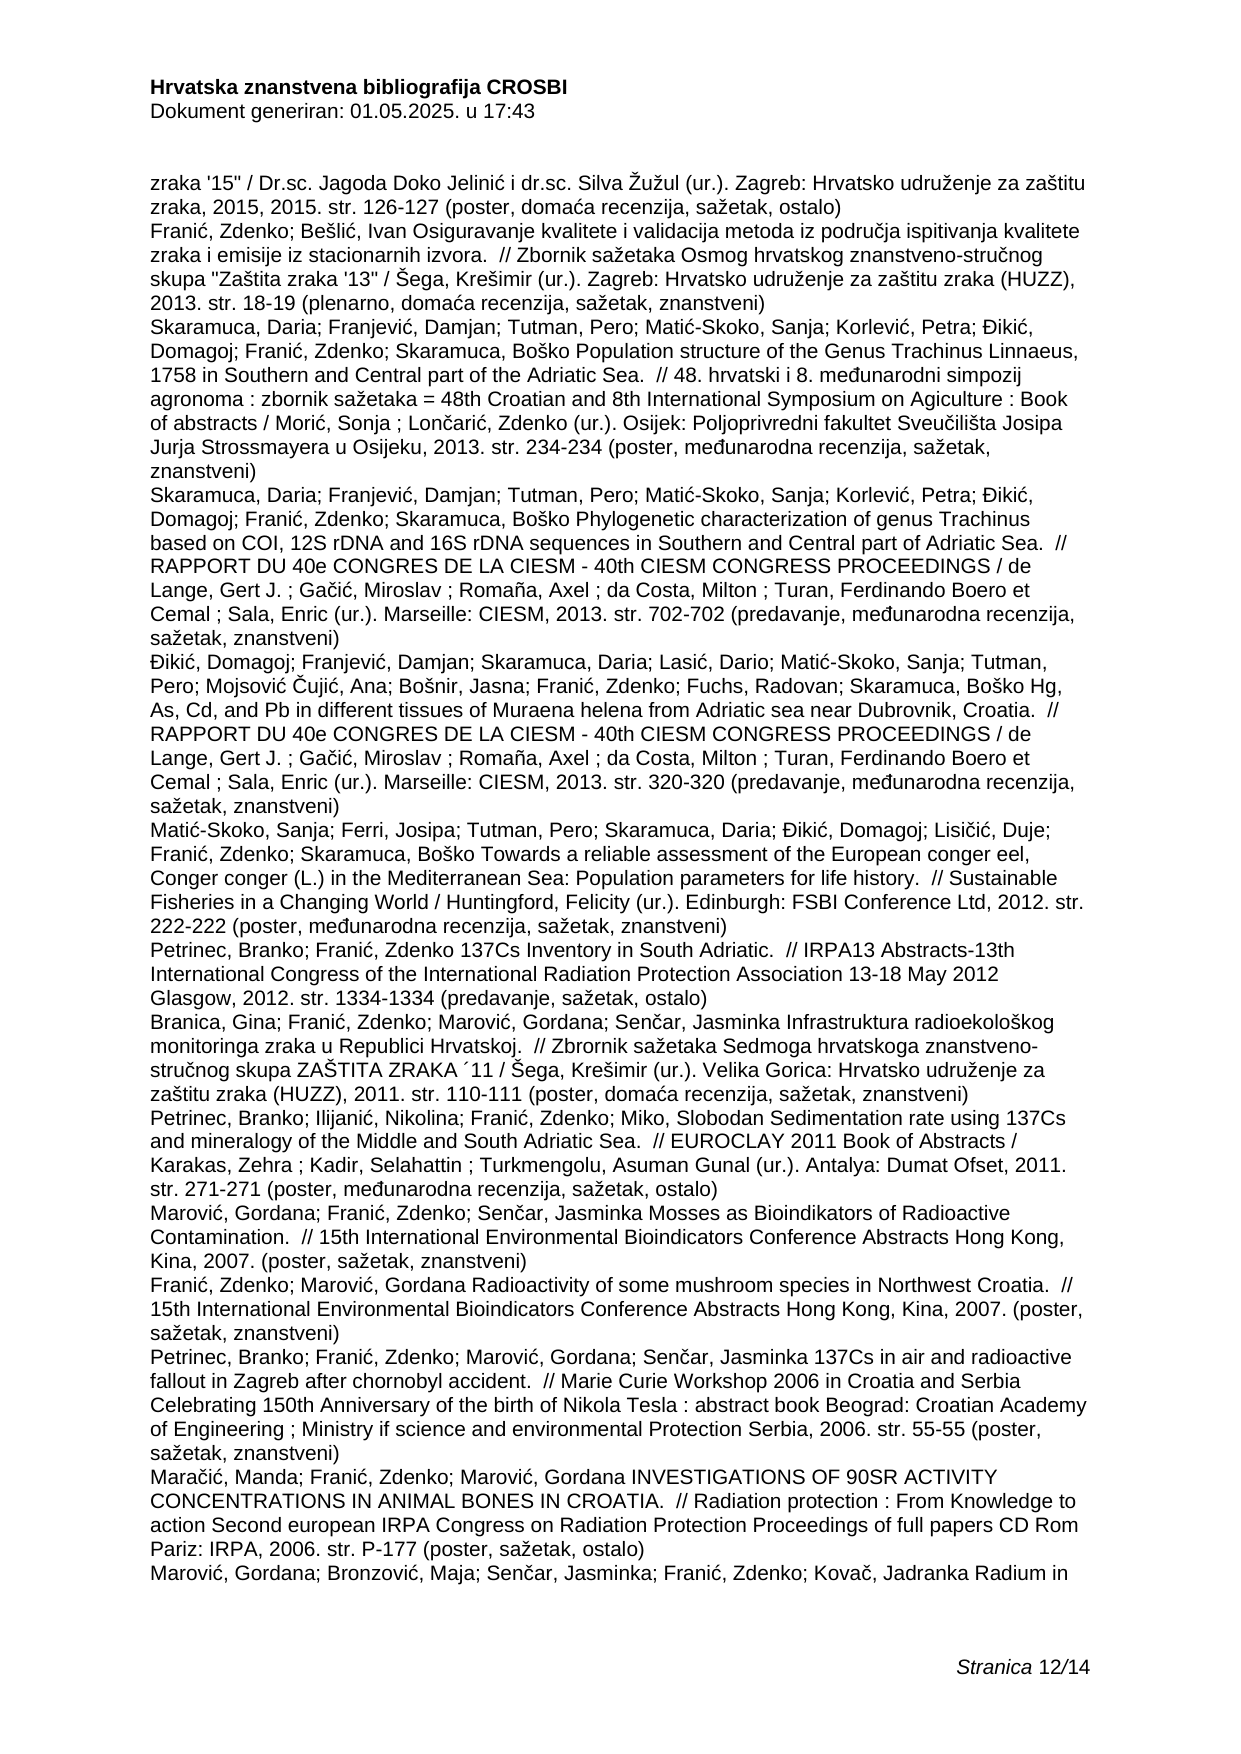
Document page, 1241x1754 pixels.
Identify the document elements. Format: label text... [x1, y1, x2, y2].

text Franić, Zdenko; Marović, Gordana [150, 1273, 1090, 1345]
text Đikić, Domagoj; Franjević, Damjan; Skaramuca, Daria; Lasić, Dario; Matić-Skoko, Sanja; Tutman, Pero; Mojsović Čujić, Ana; Bošnir, Jasna; Franić, Zdenko; Fuchs, Radovan; Skaramuca, Boško [150, 650, 1090, 818]
text Petrinec, Branko; Franić, Zdenko [150, 938, 1090, 1009]
text Franić, Zdenko; Bešlić, Ivan [150, 219, 1090, 315]
text Matić-Skoko, Sanja; Ferri, Josipa; Tutman, Pero; Skaramuca, Daria; Đikić, Domagoj; Lisičić, Duje; Franić, Zdenko; Skaramuca, Boško [150, 818, 1090, 938]
text Skaramuca, Daria; Franjević, Damjan; Tutman, Pero; Matić-Skoko, Sanja; Korlević, Petra; Ðikić, Domagoj; Franić, Zdenko; Skaramuca, Boško [150, 482, 1090, 650]
text Skaramuca, Daria; Franjević, Damjan; Tutman, Pero; Matić-Skoko, Sanja; Korlević, Petra; Đikić, Domagoj; Franić, Zdenko; Skaramuca, Boško [150, 315, 1090, 482]
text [150, 171, 1090, 219]
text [150, 1561, 1090, 1584]
text Petrinec, Branko; Franić, Zdenko; Marović, Gordana; Senčar, Jasminka [150, 1345, 1090, 1465]
text Branica, Gina; Franić, Zdenko; Marović, Gordana; Senčar, Jasminka [150, 1009, 1090, 1105]
text Marović, Gordana; Franić, Zdenko; Senčar, Jasminka [150, 1201, 1090, 1273]
text Petrinec, Branko; Ilijanić, Nikolina; Franić, Zdenko; Miko, Slobodan [150, 1105, 1090, 1201]
text Maračić, Manda; Franić, Zdenko; Marović, Gordana [150, 1465, 1090, 1561]
